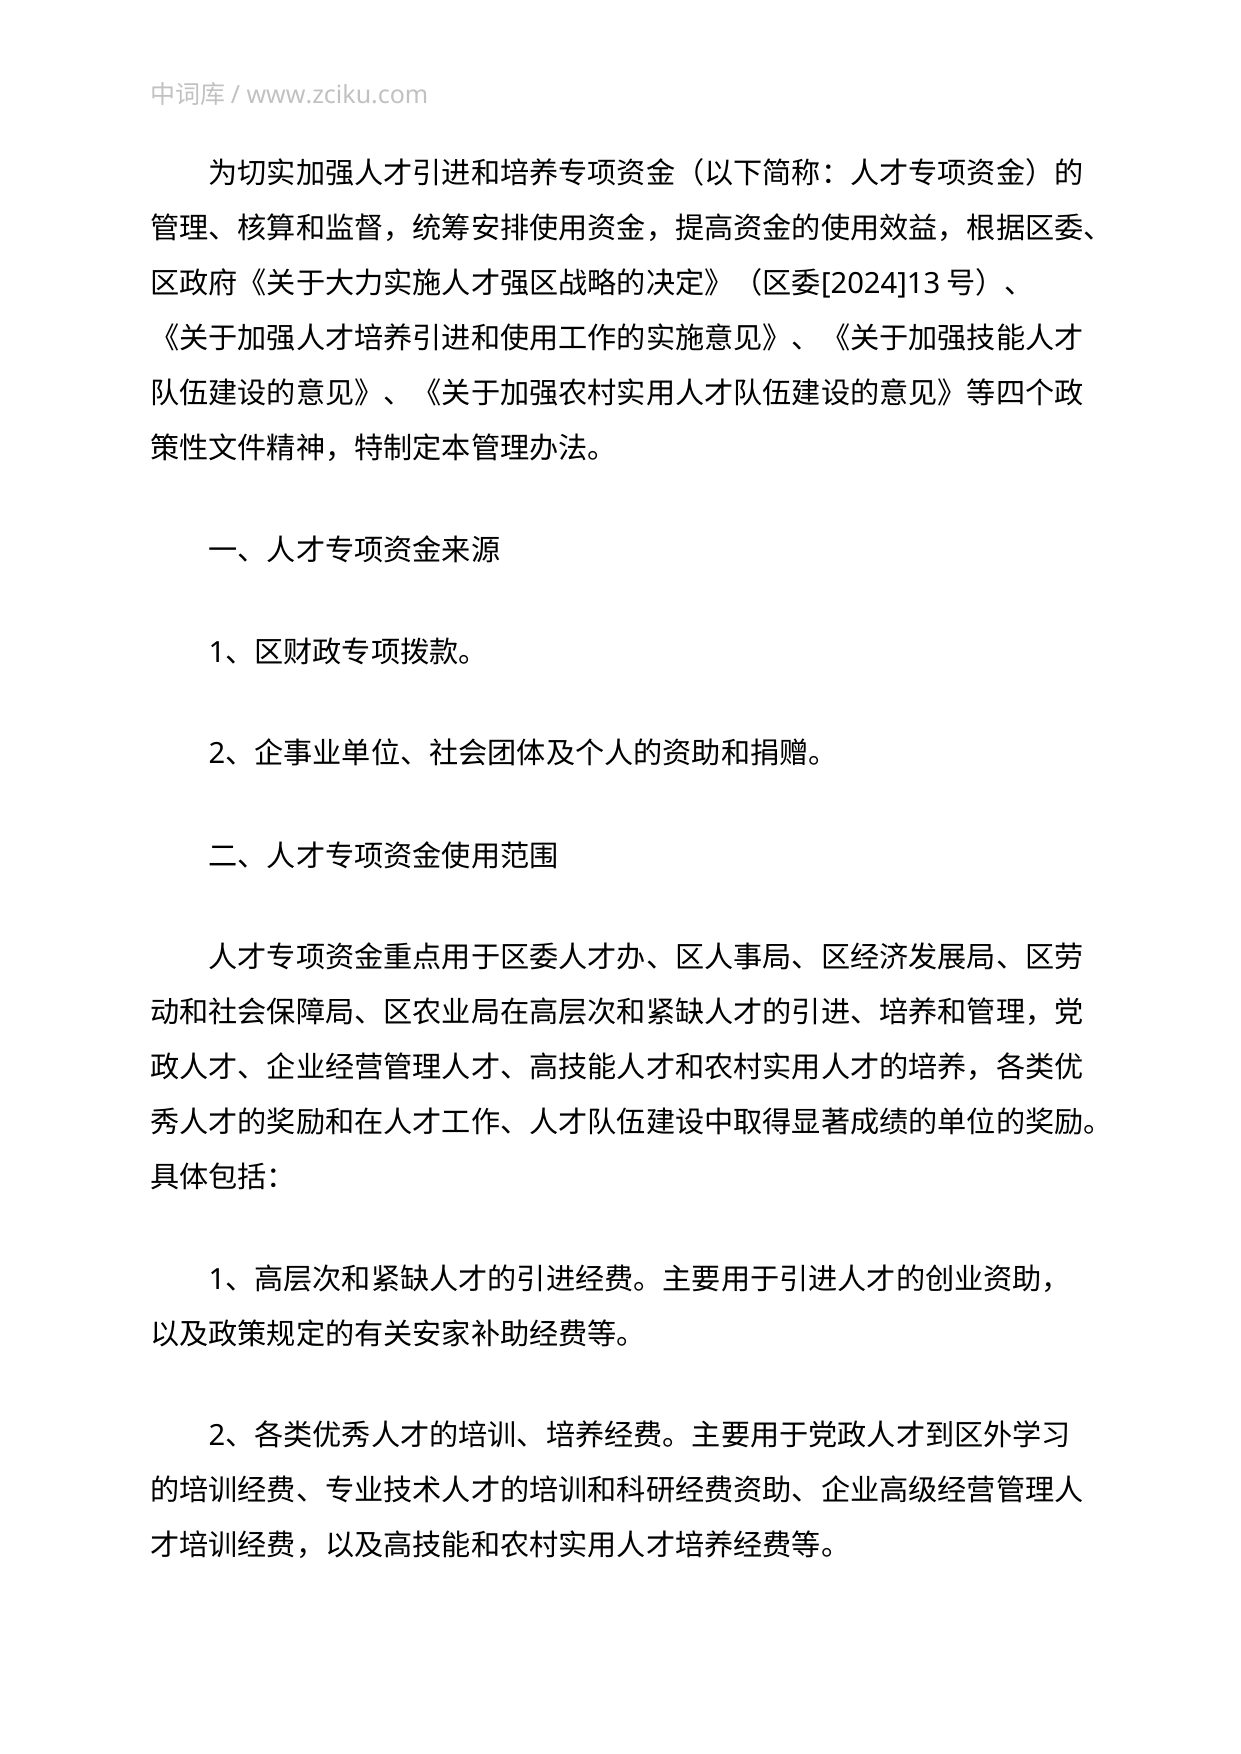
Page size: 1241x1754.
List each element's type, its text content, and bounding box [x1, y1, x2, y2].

text 人才专项资金重点用于区委人才办、区人事局、区经济发展局、区劳动和社会保障局、区农业局在高层次和紧缺人才的引进、培养和管理，党政人才、企业经营管理人才、高技能人才和农村实用人才的培养，各类优秀人才的奖励和在人才工作、人才队伍建设中取得显著成绩的单位的奖励。具体包括： [150, 934, 1090, 1196]
text 2、各类优秀人才的培训、培养经费。主要用于党政人才到区外学习的培训经费、专业技术人才的培训和科研经费资助、企业高级经营管理人才培训经费，以及高技能和农村实用人才培养经费等。 [150, 1412, 1090, 1564]
text 二、人才专项资金使用范围 [150, 832, 1090, 874]
text 为切实加强人才引进和培养专项资金（以下简称：人才专项资金）的管理、核算和监督，统筹安排使用资金，提高资金的使用效益，根据区委、区政府《关于大力实施人才强区战略的决定》（区委[2024]13号）、《关于加强人才培养引进和使用工作的实施意见》、《关于加强技能人才队伍建设的意见》、《关于加强农村实用人才队伍建设的意见》等四个政策性文件精神，特制定本管理办法。 [150, 150, 1090, 467]
text 1、高层次和紧缺人才的引进经费。主要用于引进人才的创业资助，以及政策规定的有关安家补助经费等。 [150, 1255, 1090, 1352]
text 2、企事业单位、社会团体及个人的资助和捐赠。 [150, 730, 1090, 772]
text 1、区财政专项拨款。 [150, 628, 1090, 671]
text 一、人才专项资金来源 [150, 526, 1090, 569]
